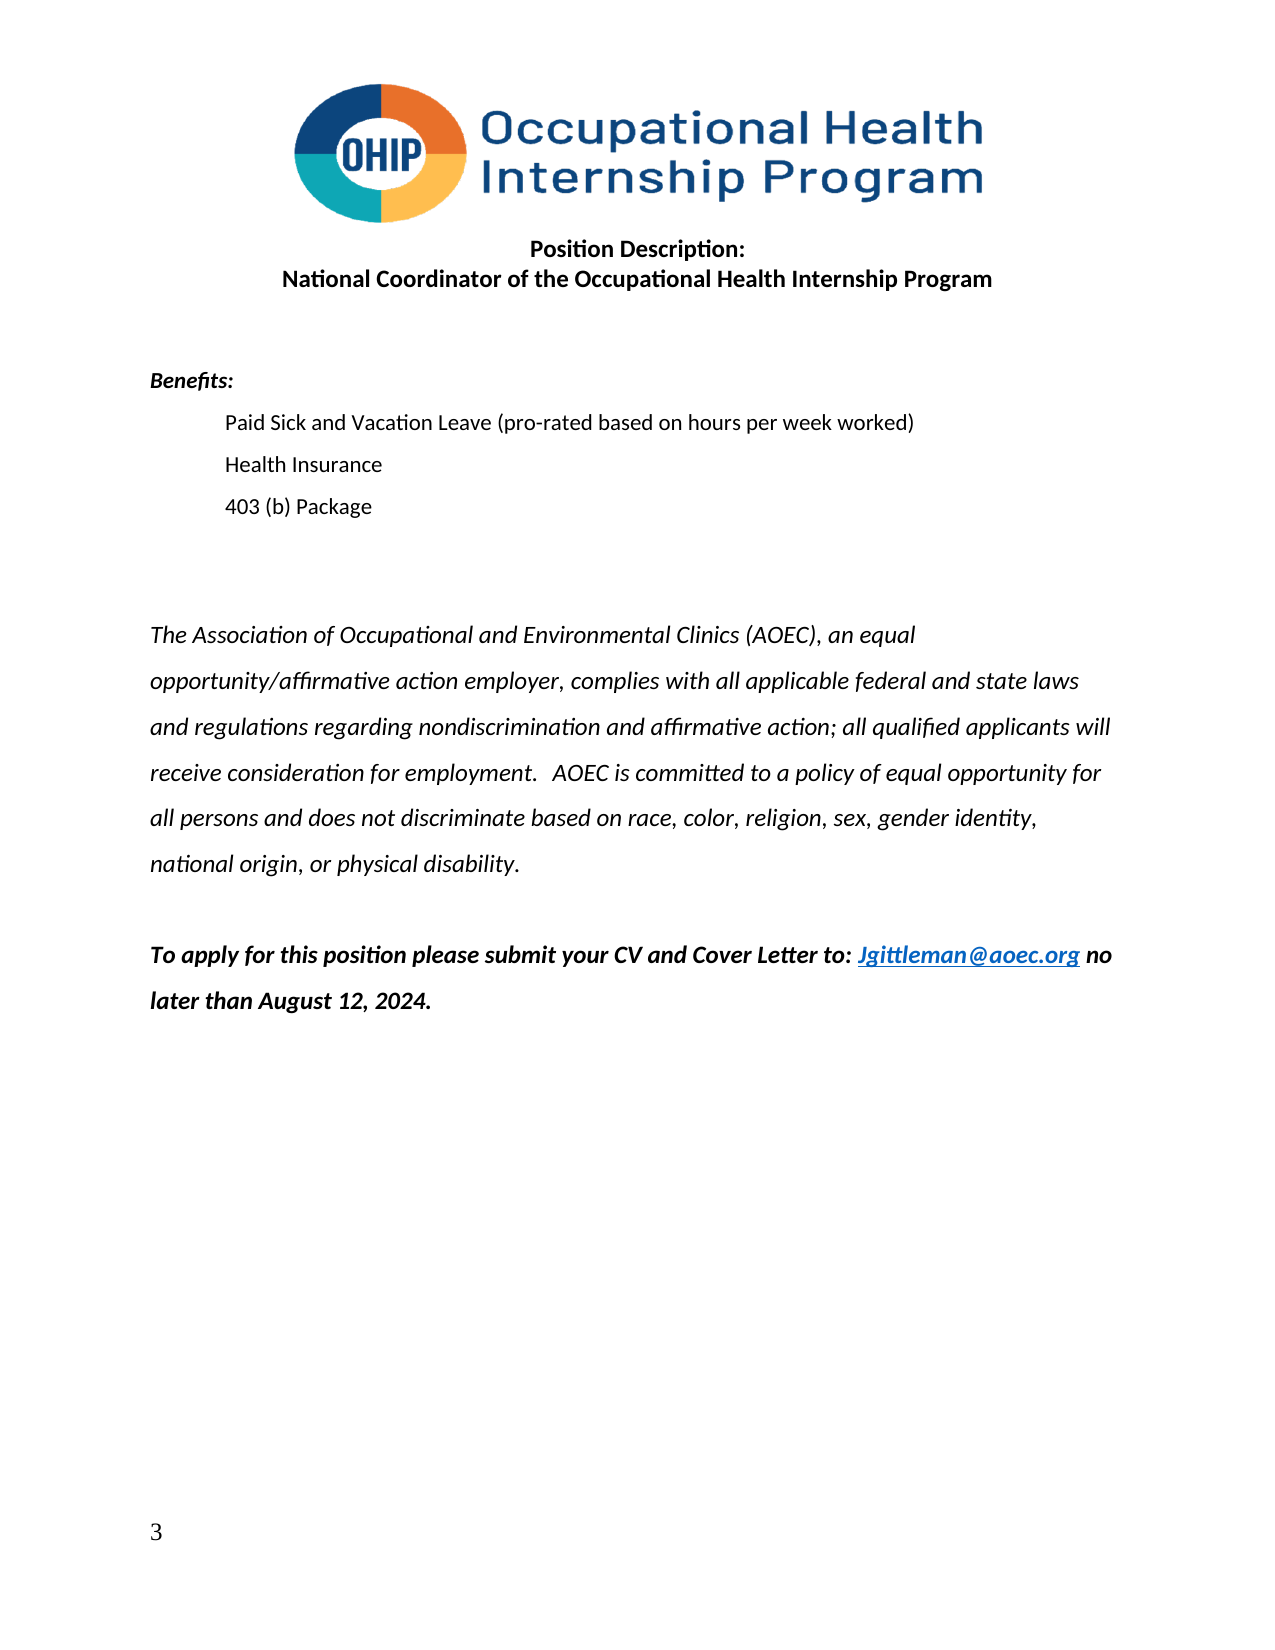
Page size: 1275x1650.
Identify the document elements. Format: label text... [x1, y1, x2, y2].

text Benefits: [150, 367, 1125, 394]
text Paid Sick and Vacation Leave (pro-rated based on hours per week worked) [150, 408, 1125, 437]
text Health Insurance [150, 451, 1125, 478]
text The Association of Occupational and Environmental Clinics (AOEC), an equal opportunity/affirmative action employer, complies with all applicable federal and state laws and regulations regarding nondiscrimination and affirmative action; all qualified applicants will receive consideration for employment. AOEC is committed to a policy of equal opportunity for all persons and does not discriminate based on race, color, religion, sex, gender identity, national origin, or physical disability. [150, 619, 1125, 879]
text To apply for this position please submit your CV and Cover Letter to: Jgittleman@aoec.org no later than August 12, 2024. [150, 940, 1125, 1016]
text 403 (b) Package [150, 492, 1125, 521]
picture [281, 75, 994, 233]
